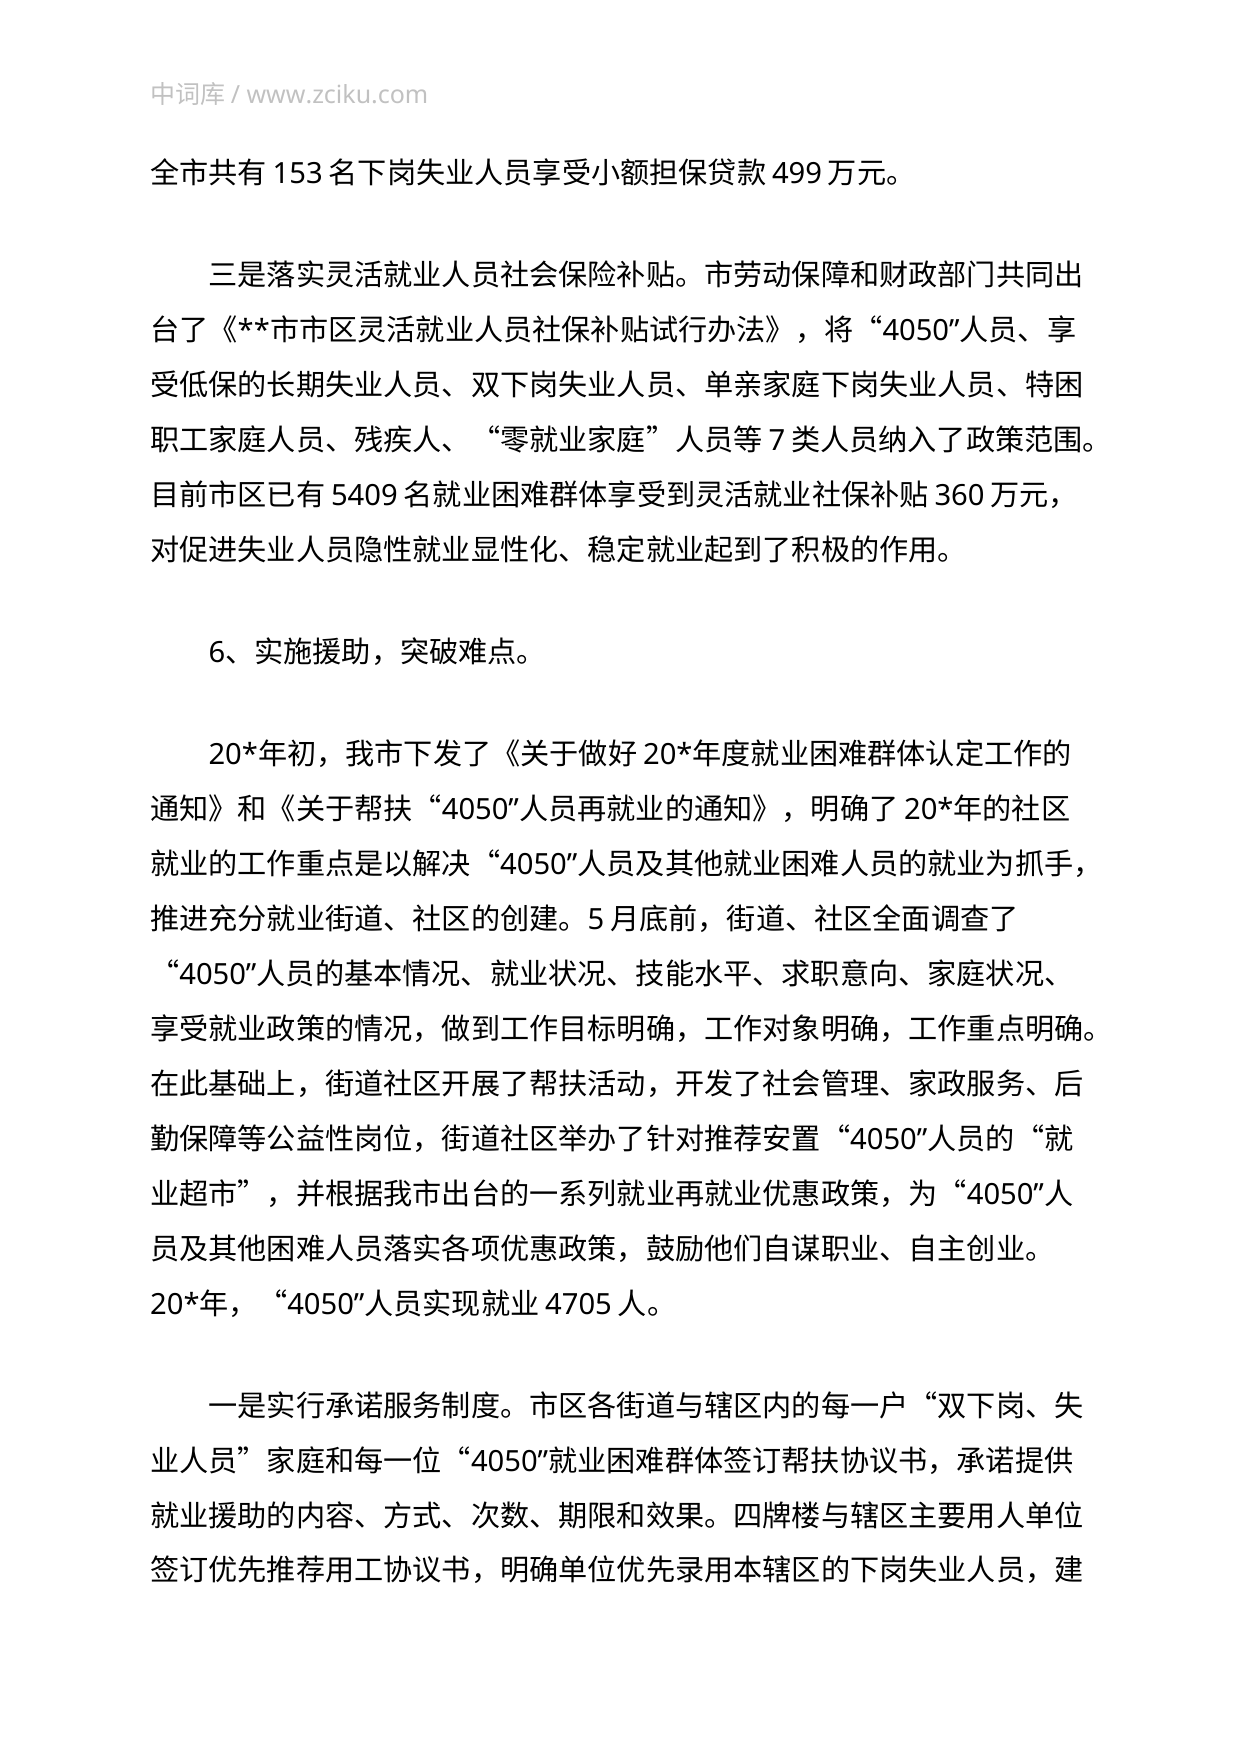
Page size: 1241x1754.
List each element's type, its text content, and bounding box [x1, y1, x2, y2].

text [150, 150, 1090, 192]
text 三是落实灵活就业人员社会保险补贴。市劳动保障和财政部门共同出台了《**市市区灵活就业人员社保补贴试行办法》，将“4050”人员、享受低保的长期失业人员、双下岗失业人员、单亲家庭下岗失业人员、特困职工家庭人员、残疾人、“零就业家庭”人员等7类人员纳入了政策范围。目前市区已有5409名就业困难群体享受到灵活就业社保补贴360万元，对促进失业人员隐性就业显性化、稳定就业起到了积极的作用。 [150, 252, 1090, 569]
text 6、实施援助，突破难点。 [150, 628, 1090, 671]
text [150, 1382, 1090, 1589]
text 20*年初，我市下发了《关于做好20*年度就业困难群体认定工作的通知》和《关于帮扶“4050”人员再就业的通知》，明确了20*年的社区就业的工作重点是以解决“4050”人员及其他就业困难人员的就业为抓手，推进充分就业街道、社区的创建。5月底前，街道、社区全面调查了“4050”人员的基本情况、就业状况、技能水平、求职意向、家庭状况、享受就业政策的情况，做到工作目标明确，工作对象明确，工作重点明确。在此基础上，街道社区开展了帮扶活动，开发了社会管理、家政服务、后勤保障等公益性岗位，街道社区举办了针对推荐安置“4050”人员的“就业超市”，并根据我市出台的一系列就业再就业优惠政策，为“4050”人员及其他困难人员落实各项优惠政策，鼓励他们自谋职业、自主创业。20*年，“4050”人员实现就业4705人。 [150, 731, 1090, 1323]
